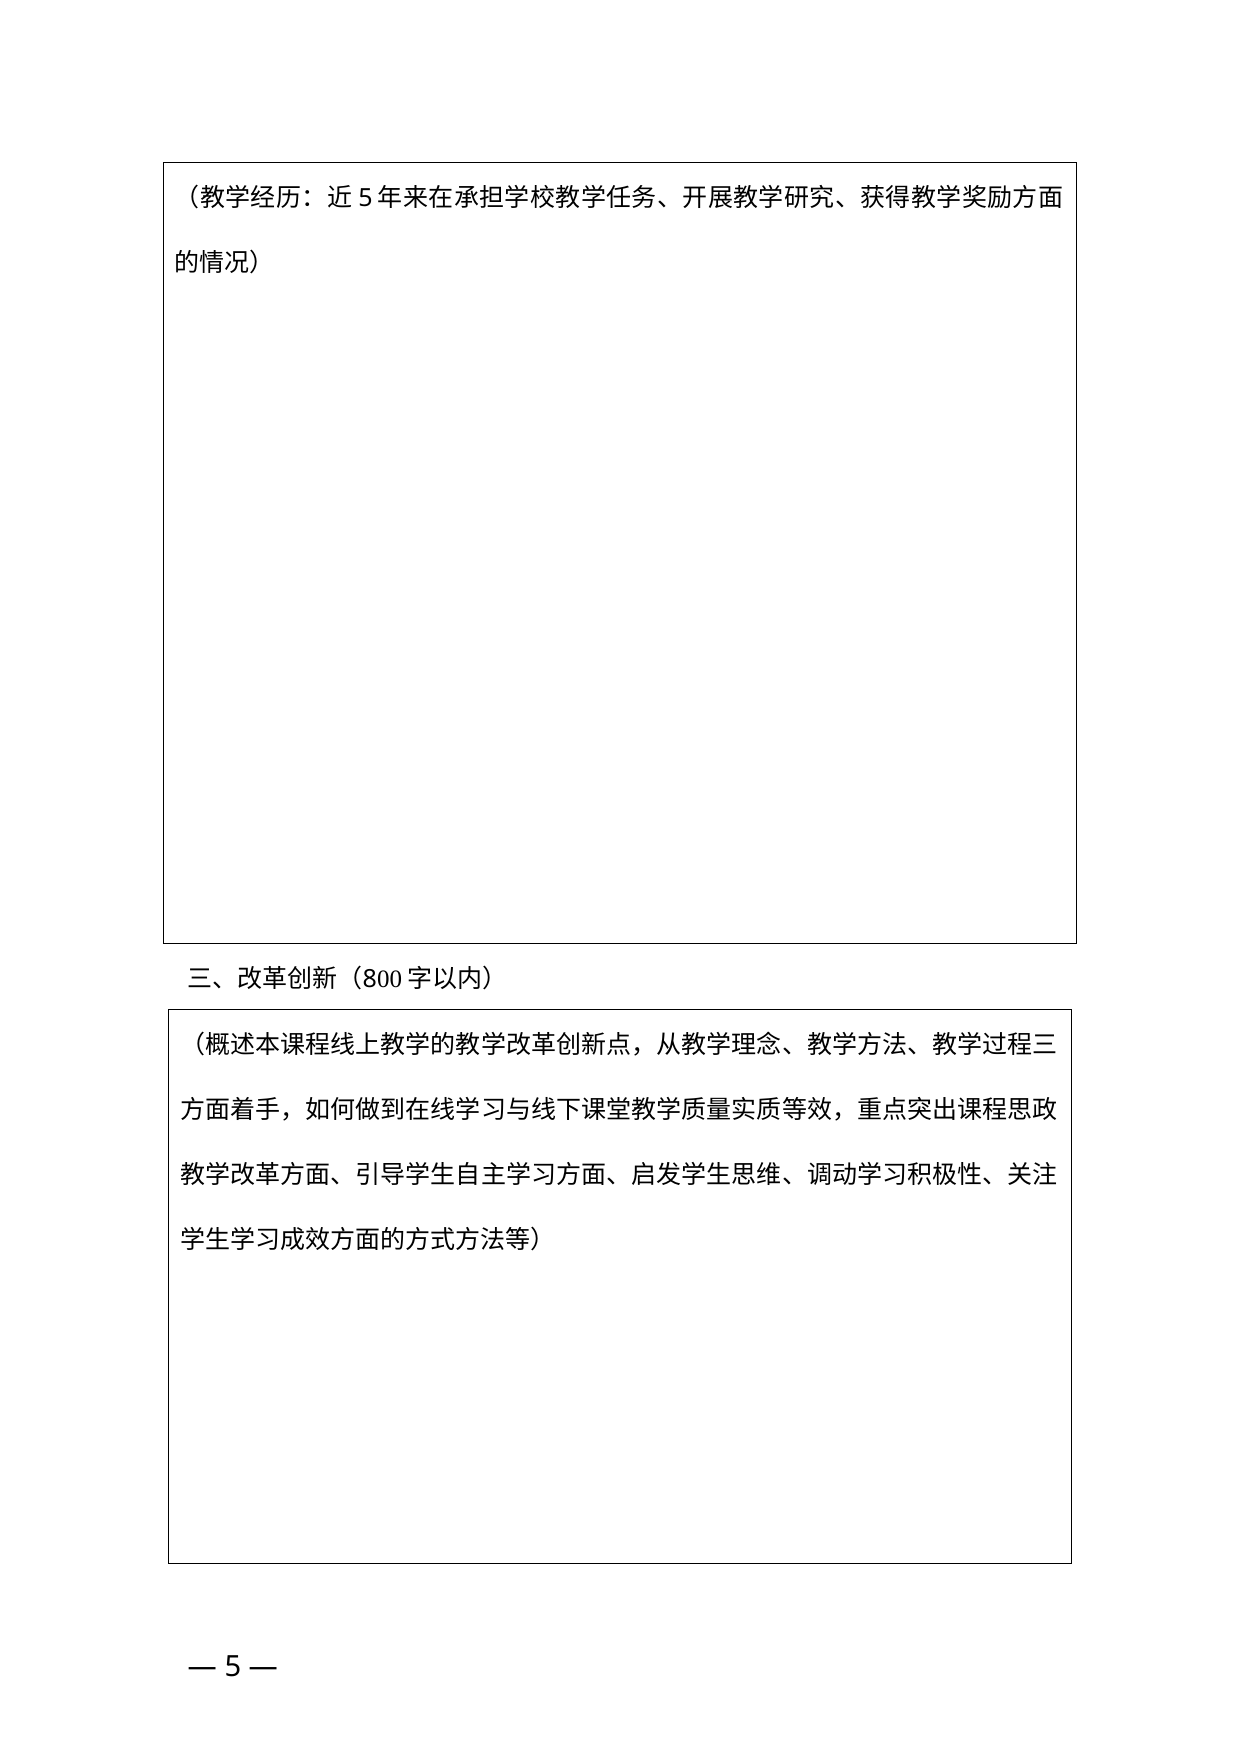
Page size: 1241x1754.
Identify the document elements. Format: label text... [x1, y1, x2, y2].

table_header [169, 1010, 1071, 1563]
list 三、改革创新（800字以内） [187, 944, 1053, 1009]
table_cell （教学经历：近5年来在承担学校教学任务、开展教学研究、获得教学奖励方面的情况） [164, 163, 1076, 943]
